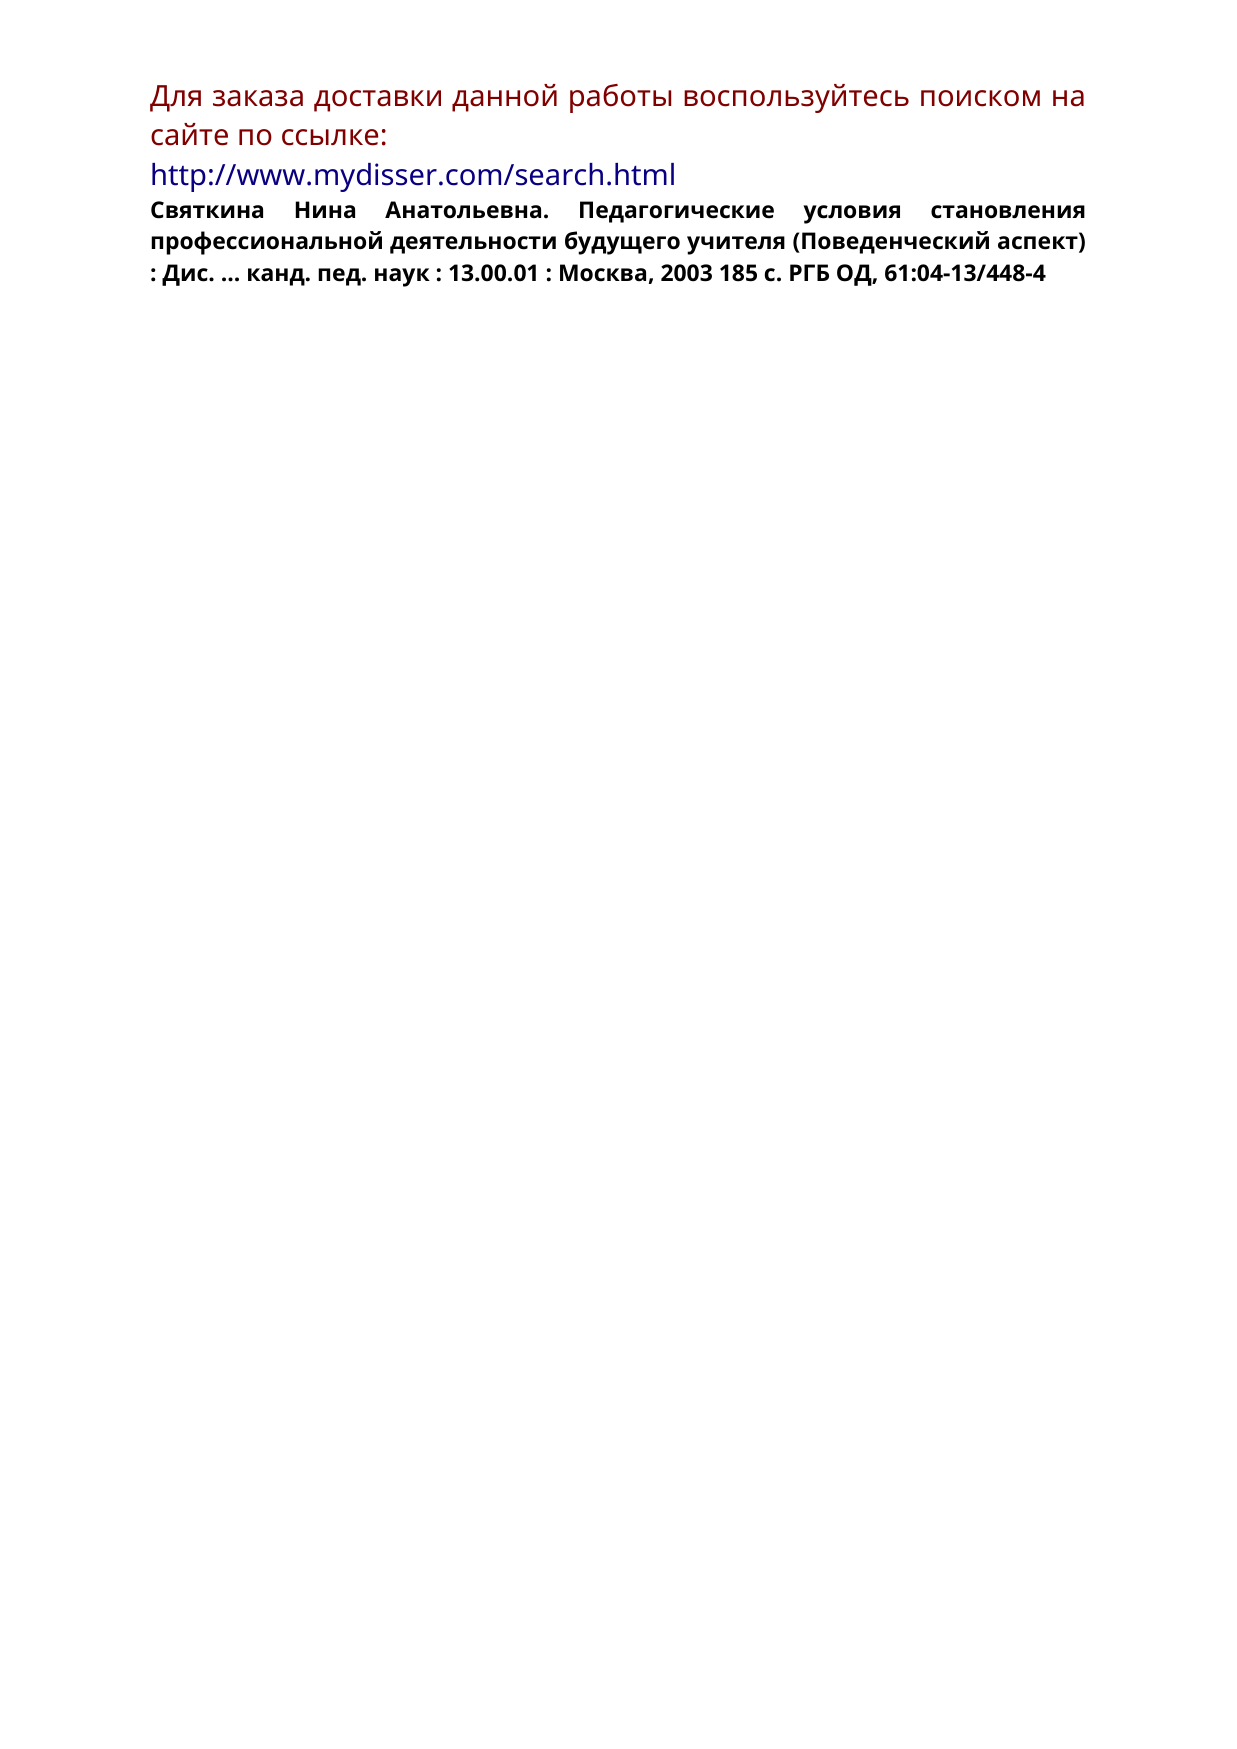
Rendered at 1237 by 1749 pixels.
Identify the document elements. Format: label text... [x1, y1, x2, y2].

text Святкина Нина Анатольевна. Педагогические условия становления профессиональной деятельности будущего учителя (Поведенческий аспект) : Дис. ... канд. пед. наук : 13.00.01 : Москва, 2003 185 c. РГБ ОД, 61:04-13/448-4 [150, 194, 1086, 288]
